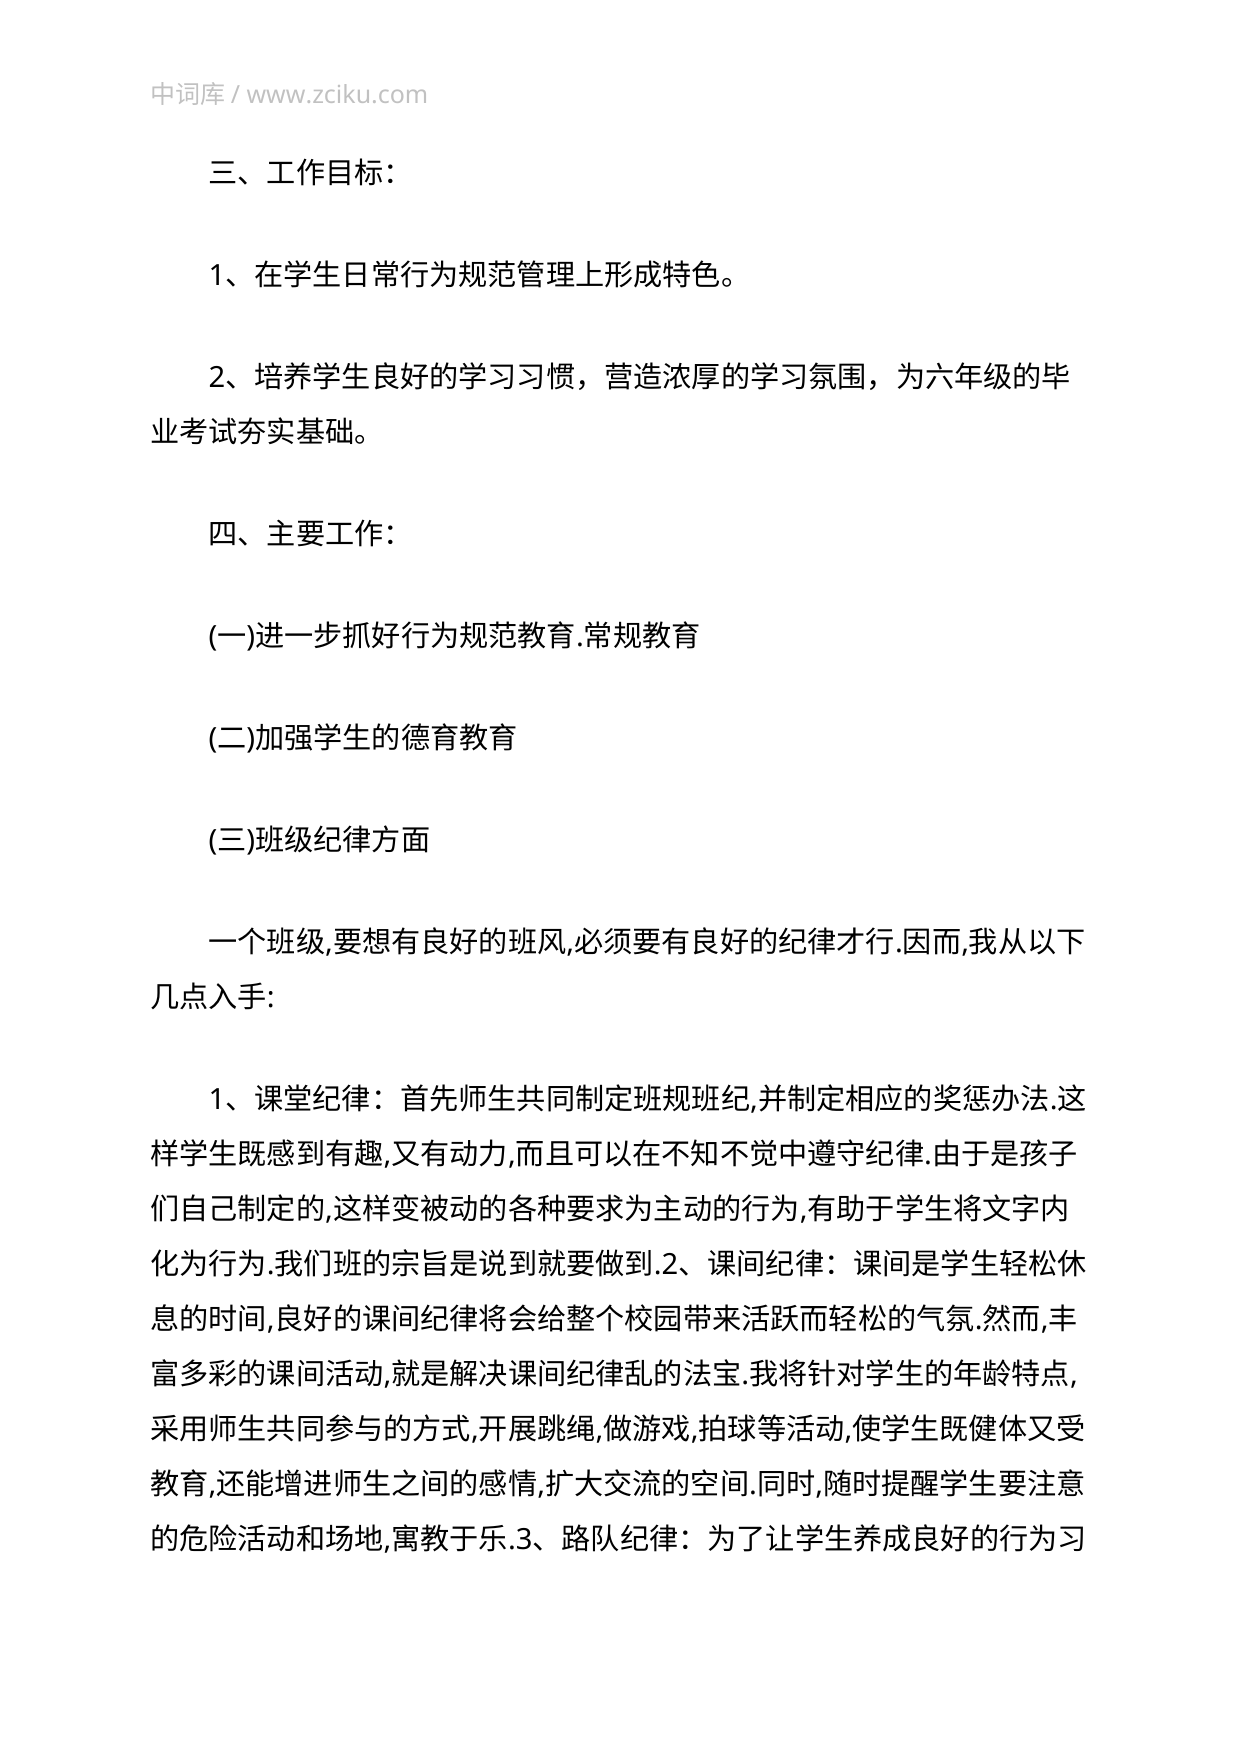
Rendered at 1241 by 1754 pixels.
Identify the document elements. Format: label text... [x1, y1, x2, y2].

text (二)加强学生的德育教育 [150, 714, 1090, 757]
text 三、工作目标： [150, 150, 1090, 192]
text 1、在学生日常行为规范管理上形成特色。 [150, 252, 1090, 294]
text 四、主要工作： [150, 511, 1090, 553]
text 一个班级,要想有良好的班风,必须要有良好的纪律才行.因而,我从以下几点入手: [150, 918, 1090, 1016]
text (三)班级纪律方面 [150, 816, 1090, 859]
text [150, 1075, 1090, 1558]
text (一)进一步抓好行为规范教育.常规教育 [150, 612, 1090, 655]
text 2、培养学生良好的学习习惯，营造浓厚的学习氛围，为六年级的毕业考试夯实基础。 [150, 354, 1090, 451]
